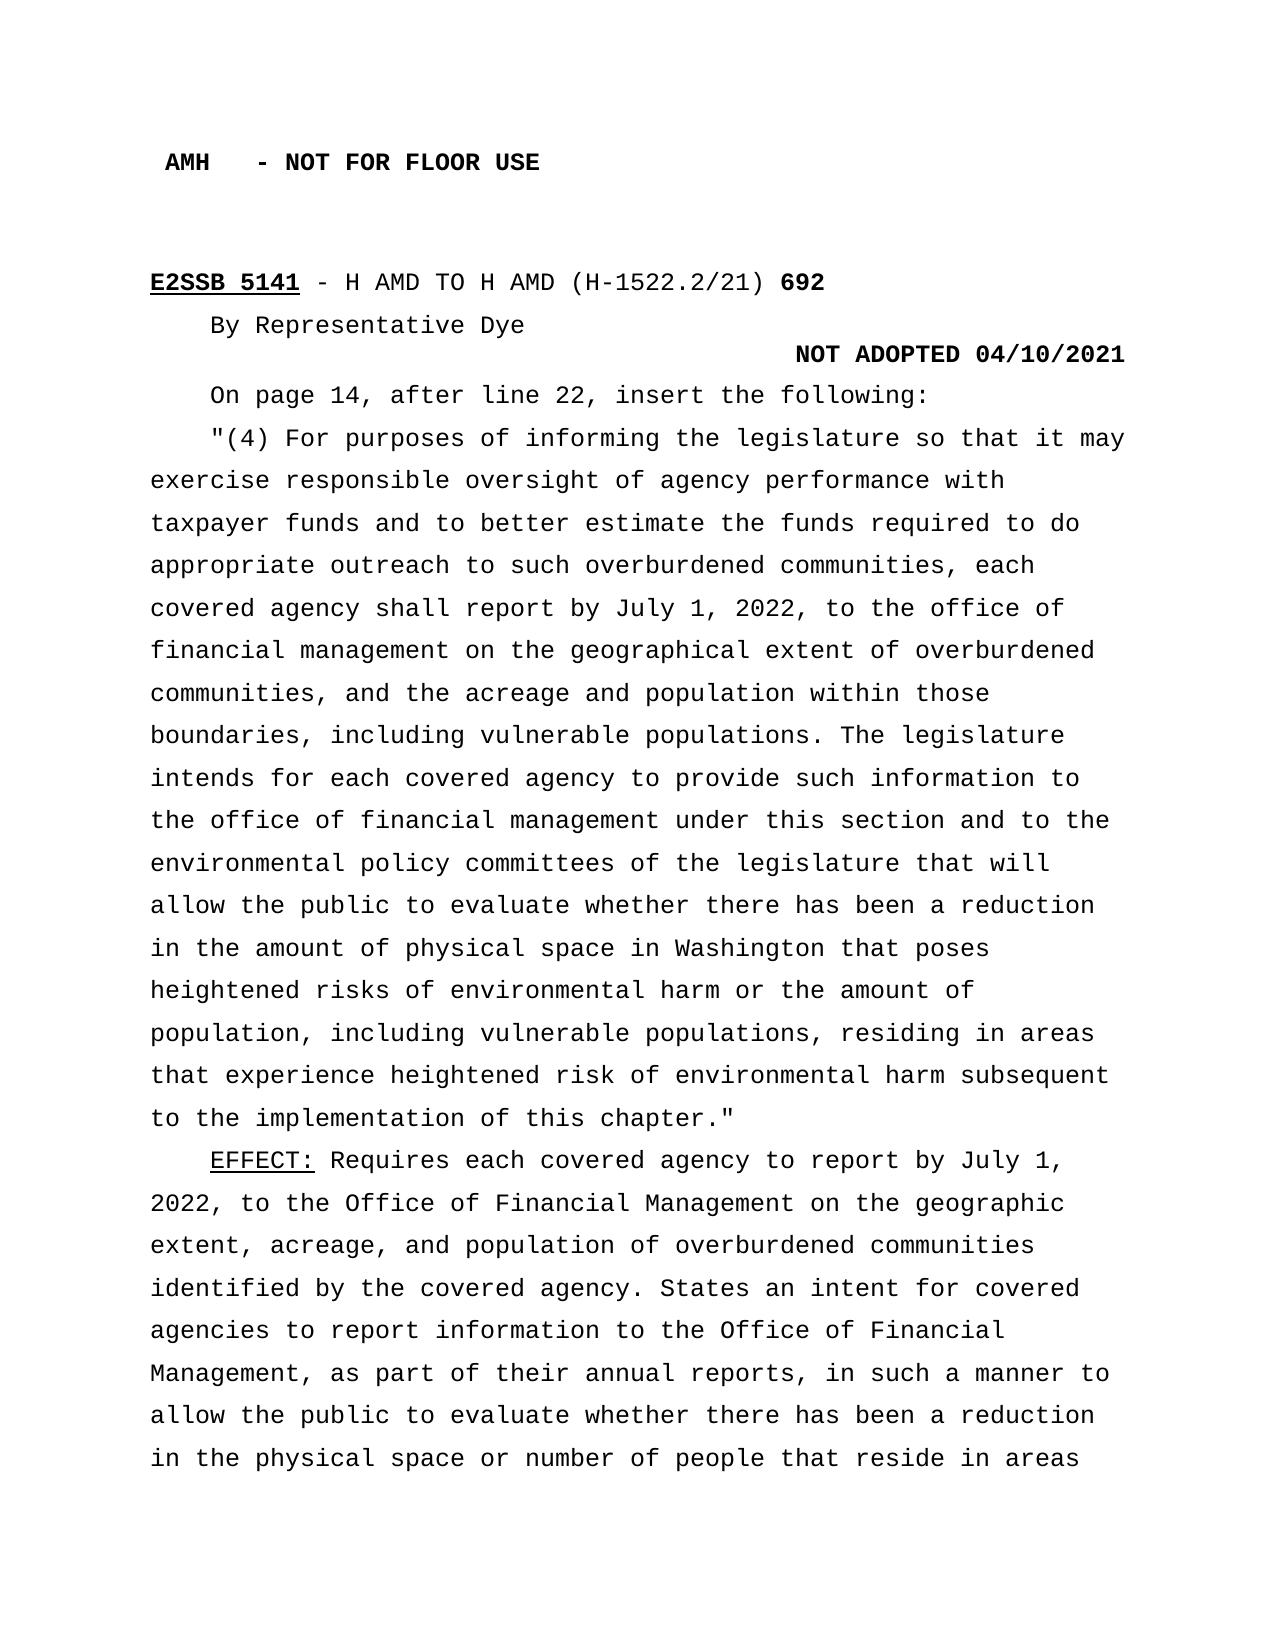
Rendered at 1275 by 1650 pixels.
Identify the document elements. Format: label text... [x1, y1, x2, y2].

text E2SSB 5141 - H AMD TO H AMD (H-1522.2/21) 692 [150, 257, 1125, 299]
text "(4) For purposes of informing the legislature so that it may exercise responsible oversight of agency performance with taxpayer funds and to better estimate the funds required to do appropriate outreach to such overburdened communities, each covered agency shall report by July 1, 2022, to the office of financial management on the geographical extent of overburdened communities, and the acreage and population within those boundaries, including vulnerable populations. The legislature intends for each covered agency to provide such information to the office of financial management under this section and to the environmental policy committees of the legislature that will allow the public to evaluate whether there has been a reduction in the amount of physical space in Washington that poses heightened risks of environmental harm or the amount of population, including vulnerable populations, residing in areas that experience heightened risk of environmental harm subsequent to the implementation of this chapter." [150, 412, 1125, 1135]
text On page 14, after line 22, insert the following: [150, 370, 1125, 412]
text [150, 1135, 1125, 1475]
text AMH - NOT FOR FLOOR USE [150, 150, 1125, 178]
text NOT ADOPTED 04/10/2021 [150, 342, 1125, 370]
text By Representative Dye [150, 299, 1125, 342]
